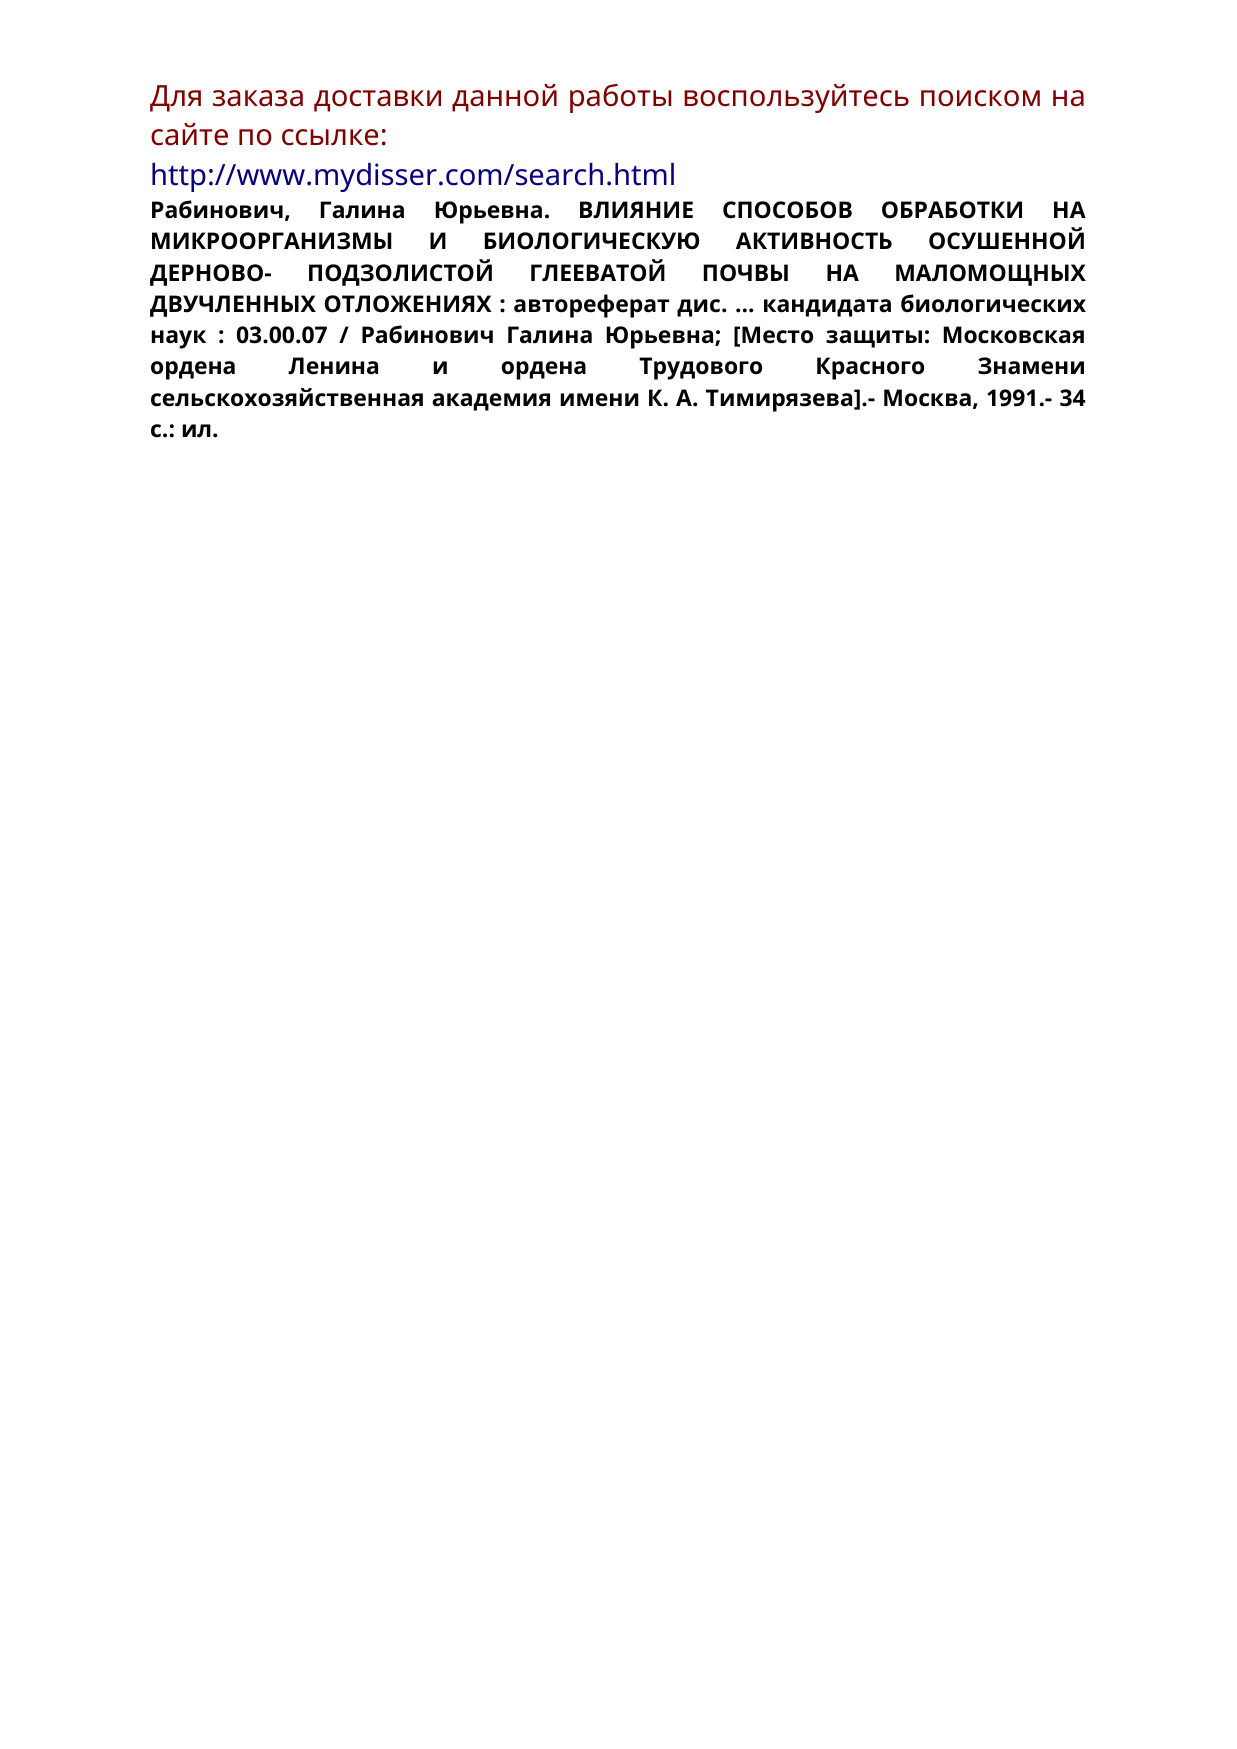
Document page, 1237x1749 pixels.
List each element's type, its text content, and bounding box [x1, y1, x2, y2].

text Рабинович, Галина Юрьевна. ВЛИЯНИЕ СПОСОБОВ ОБРАБОТКИ НА МИКРООРГАНИЗМЫ И БИОЛОГИЧЕСКУЮ АКТИВНОСТЬ ОСУШЕННОЙ ДЕРНОВО- ПОДЗОЛИСТОЙ ГЛЕЕВАТОЙ ПОЧВЫ НА МАЛОМОЩНЫХ ДВУЧЛЕННЫХ ОТЛОЖЕНИЯХ : автореферат дис. ... кандидата биологических наук : 03.00.07 / Рабинович Галина Юрьевна; [Место защиты: Московская ордена Ленина и ордена Трудового Красного Знамени сельскохозяйственная академия имени К. А. Тимирязева].- Москва, 1991.- 34 с.: ил. [150, 194, 1086, 444]
